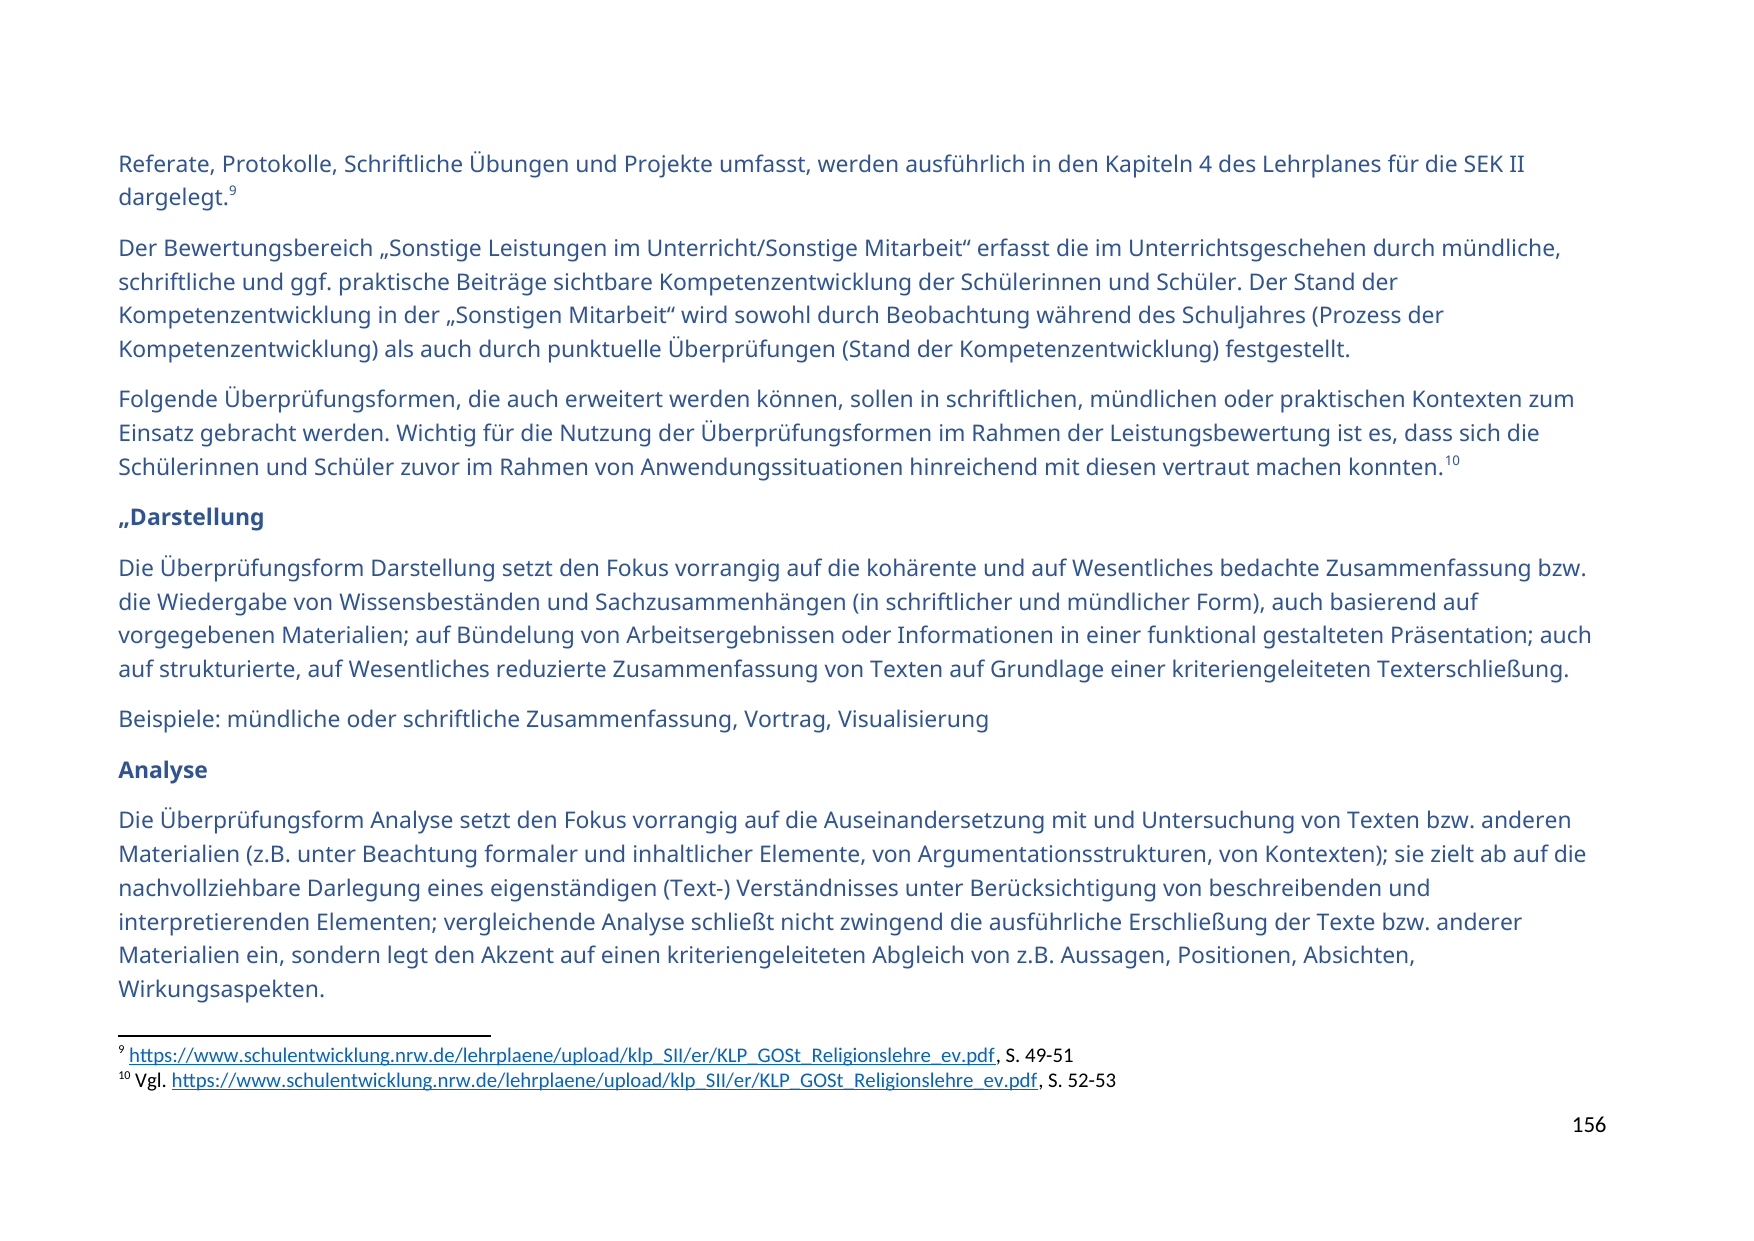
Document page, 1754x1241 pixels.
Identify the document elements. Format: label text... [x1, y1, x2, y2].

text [118, 148, 1606, 213]
text Analyse [118, 754, 1606, 785]
text Beispiele: mündliche oder schriftliche Zusammenfassung, Vortrag, Visualisierung [118, 703, 1606, 735]
text Folgende Überprüfungsformen, die auch erweitert werden können, sollen in schriftlichen, mündlichen oder praktischen Kontexten zum Einsatz gebracht werden. Wichtig für die Nutzung der Überprüfungsformen im Rahmen der Leistungsbewertung ist es, dass sich die Schülerinnen und Schüler zuvor im Rahmen von Anwendungssituationen hinreichend mit diesen vertraut machen konnten. [118, 383, 1606, 482]
text Die Überprüfungsform Analyse setzt den Fokus vorrangig auf die Auseinandersetzung mit und Untersuchung von Texten bzw. anderen Materialien (z.B. unter Beachtung formaler und inhaltlicher Elemente, von Argumentationsstrukturen, von Kontexten); sie zielt ab auf die nachvollziehbare Darlegung eines eigenständigen (Text-) Verständnisses unter Berücksichtigung von beschreibenden und interpretierenden Elementen; vergleichende Analyse schließt nicht zwingend die ausführliche Erschließung der Texte bzw. anderer Materialien ein, sondern legt den Akzent auf einen kriteriengeleiteten Abgleich von z.B. Aussagen, Positionen, Absichten, Wirkungsaspekten. [118, 804, 1606, 1004]
text „Darstellung [118, 501, 1606, 533]
text Die Überprüfungsform Darstellung setzt den Fokus vorrangig auf die kohärente und auf Wesentliches bedachte Zusammenfassung bzw. die Wiedergabe von Wissensbeständen und Sachzusammenhängen (in schriftlicher und mündlicher Form), auch basierend auf vorgegebenen Materialien; auf Bündelung von Arbeitsergebnissen oder Informationen in einer funktional gestalteten Präsentation; auch auf strukturierte, auf Wesentliches reduzierte Zusammenfassung von Texten auf Grundlage einer kriteriengeleiteten Texterschließung. [118, 552, 1606, 684]
text Der Bewertungsbereich „Sonstige Leistungen im Unterricht/Sonstige Mitarbeit“ erfasst die im Unterrichtsgeschehen durch mündliche, schriftliche und ggf. praktische Beiträge sichtbare Kompetenzentwicklung der Schülerinnen und Schüler. Der Stand der Kompetenzentwicklung in der „Sonstigen Mitarbeit“ wird sowohl durch Beobachtung während des Schuljahres (Prozess der Kompetenzentwicklung) als auch durch punktuelle Überprüfungen (Stand der Kompetenzentwicklung) festgestellt. [118, 232, 1606, 364]
